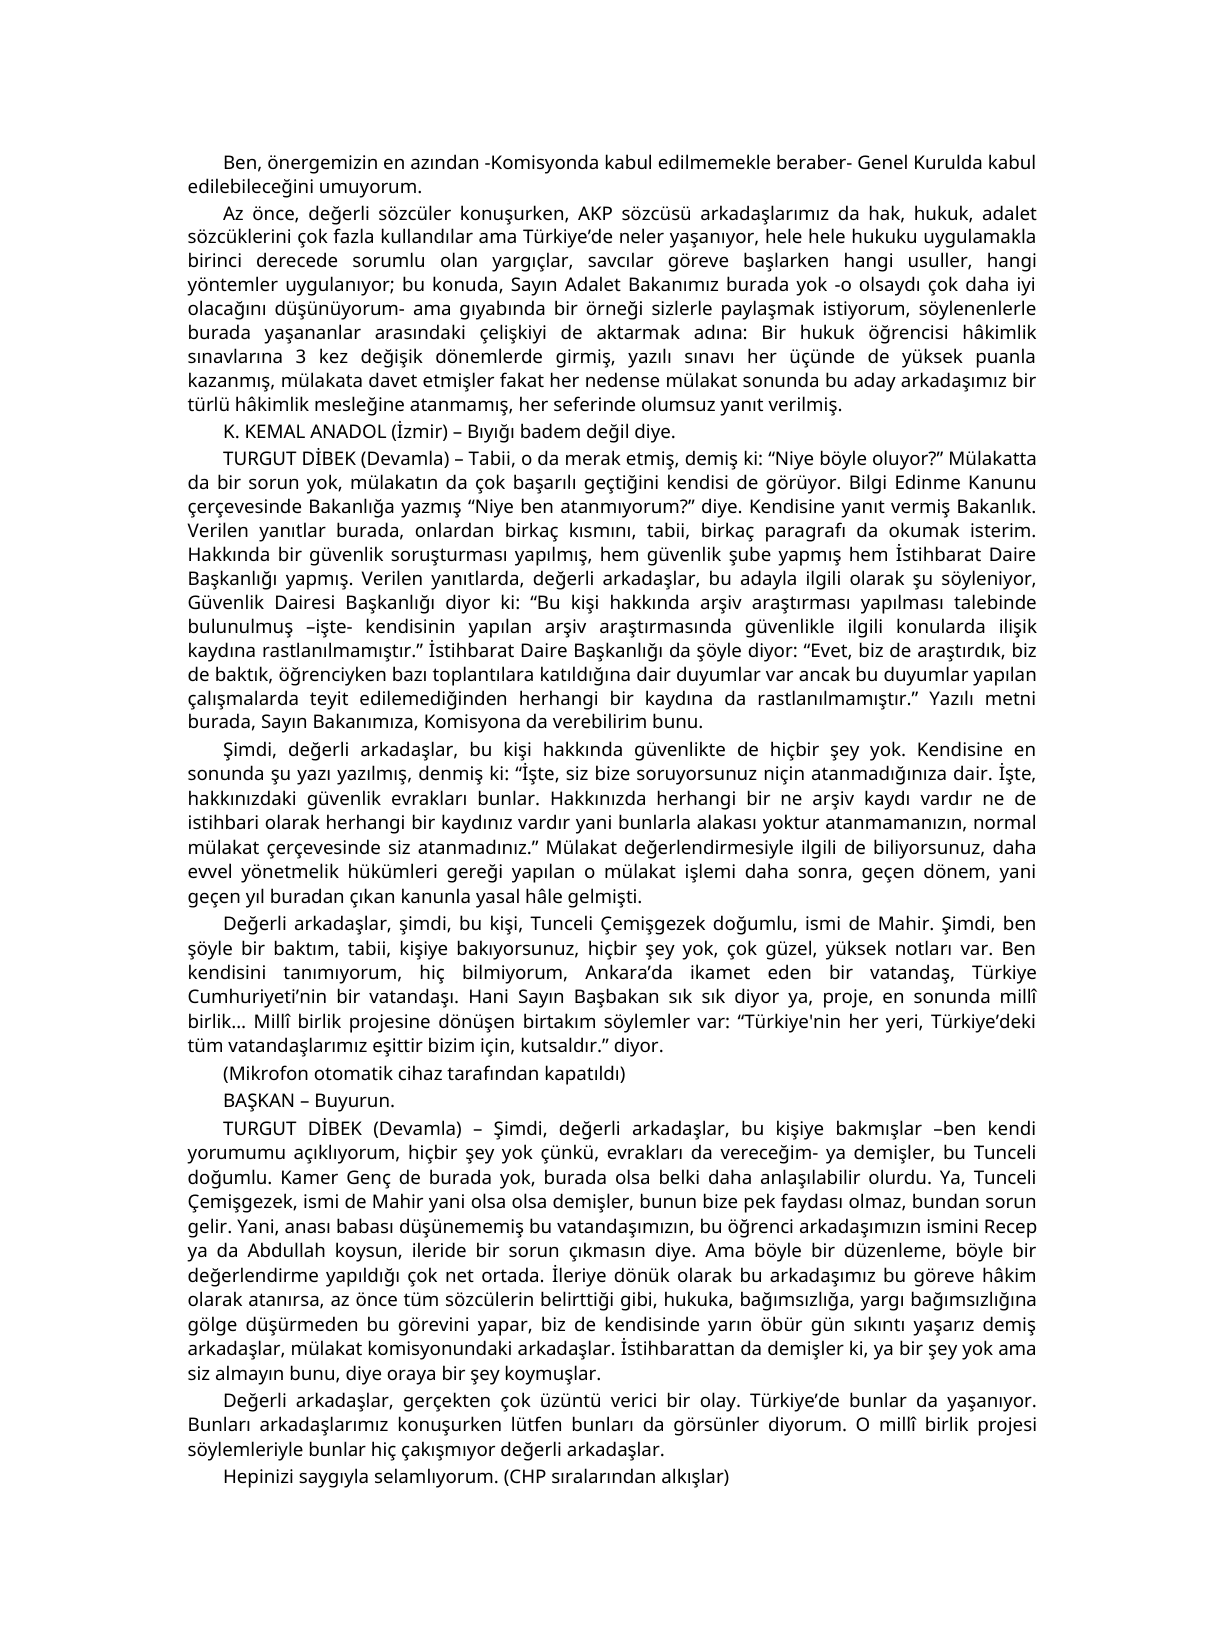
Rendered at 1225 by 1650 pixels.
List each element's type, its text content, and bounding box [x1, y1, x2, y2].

text Şimdi, değerli arkadaşlar, bu kişi hakkında güvenlikte de hiçbir şey yok. Kendisine en sonunda şu yazı yazılmış, denmiş ki: “İşte, siz bize soruyorsunuz niçin atanmadığınıza dair. İşte, hakkınızdaki güvenlik evrakları bunlar. Hakkınızda herhangi bir ne arşiv kaydı vardır ne de istihbari olarak herhangi bir kaydınız vardır yani bunlarla alakası yoktur atanmamanızın, normal mülakat çerçevesinde siz atanmadınız.” Mülakat değerlendirmesiyle ilgili de biliyorsunuz, daha evvel yönetmelik hükümleri gereği yapılan o mülakat işlemi daha sonra, geçen dönem, yani geçen yıl buradan çıkan kanunla yasal hâle gelmişti. [187, 737, 1037, 908]
text K. KEMAL ANADOL (İzmir) – Bıyığı badem değil diye. [187, 419, 1037, 443]
text TURGUT DİBEK (Devamla) – Tabii, o da merak etmiş, demiş ki: “Niye böyle oluyor?” Mülakatta da bir sorun yok, mülakatın da çok başarılı geçtiğini kendisi de görüyor. Bilgi Edinme Kanunu çerçevesinde Bakanlığa yazmış “Niye ben atanmıyorum?” diye. Kendisine yanıt vermiş Bakanlık. Verilen yanıtlar burada, onlardan birkaç kısmını, tabii, birkaç paragrafı da okumak isterim. Hakkında bir güvenlik soruşturması yapılmış, hem güvenlik şube yapmış hem İstihbarat Daire Başkanlığı yapmış. Verilen yanıtlarda, değerli arkadaşlar, bu adayla ilgili olarak şu söyleniyor, Güvenlik Dairesi Başkanlığı diyor ki: “Bu kişi hakkında arşiv araştırması yapılması talebinde bulunulmuş –işte- kendisinin yapılan arşiv araştırmasında güvenlikle ilgili konularda ilişik kaydına rastlanılmamıştır.” İstihbarat Daire Başkanlığı da şöyle diyor: “Evet, biz de araştırdık, biz de baktık, öğrenciyken bazı toplantılara katıldığına dair duyumlar var ancak bu duyumlar yapılan çalışmalarda teyit edilemediğinden herhangi bir kaydına da rastlanılmamıştır.” Yazılı metni burada, Sayın Bakanımıza, Komisyona da verebilirim bunu. [187, 446, 1037, 734]
text (Mikrofon otomatik cihaz tarafından kapatıldı) [187, 1061, 1037, 1085]
text TURGUT DİBEK (Devamla) – Şimdi, değerli arkadaşlar, bu kişiye bakmışlar –ben kendi yorumumu açıklıyorum, hiçbir şey yok çünkü, evrakları da vereceğim- ya demişler, bu Tunceli doğumlu. Kamer Genç de burada yok, burada olsa belki daha anlaşılabilir olurdu. Ya, Tunceli Çemişgezek, ismi de Mahir yani olsa olsa demişler, bunun bize pek faydası olmaz, bundan sorun gelir. Yani, anası babası düşünememiş bu vatandaşımızın, bu öğrenci arkadaşımızın ismini Recep ya da Abdullah koysun, ileride bir sorun çıkmasın diye. Ama böyle bir düzenleme, böyle bir değerlendirme yapıldığı çok net ortada. İleriye dönük olarak bu arkadaşımız bu göreve hâkim olarak atanırsa, az önce tüm sözcülerin belirttiği gibi, hukuka, bağımsızlığa, yargı bağımsızlığına gölge düşürmeden bu görevini yapar, biz de kendisinde yarın öbür gün sıkıntı yaşarız demiş arkadaşlar, mülakat komisyonundaki arkadaşlar. İstihbarattan da demişler ki, ya bir şey yok ama siz almayın bunu, diye oraya bir şey koymuşlar. [187, 1116, 1037, 1385]
text Ben, önergemizin en azından -Komisyonda kabul edilmemekle beraber- Genel Kurulda kabul edilebileceğini umuyorum. [187, 150, 1037, 198]
text Değerli arkadaşlar, şimdi, bu kişi, Tunceli Çemişgezek doğumlu, ismi de Mahir. Şimdi, ben şöyle bir baktım, tabii, kişiye bakıyorsunuz, hiçbir şey yok, çok güzel, yüksek notları var. Ben kendisini tanımıyorum, hiç bilmiyorum, Ankara’da ikamet eden bir vatandaş, Türkiye Cumhuriyeti’nin bir vatandaşı. Hani Sayın Başbakan sık sık diyor ya, proje, en sonunda millî birlik… Millî birlik projesine dönüşen birtakım söylemler var: “Türkiye'nin her yeri, Türkiye’deki tüm vatandaşlarımız eşittir bizim için, kutsaldır.” diyor. [187, 911, 1037, 1058]
text Az önce, değerli sözcüler konuşurken, AKP sözcüsü arkadaşlarımız da hak, hukuk, adalet sözcüklerini çok fazla kullandılar ama Türkiye’de neler yaşanıyor, hele hele hukuku uygulamakla birinci derecede sorumlu olan yargıçlar, savcılar göreve başlarken hangi usuller, hangi yöntemler uygulanıyor; bu konuda, Sayın Adalet Bakanımız burada yok -o olsaydı çok daha iyi olacağını düşünüyorum- ama gıyabında bir örneği sizlerle paylaşmak istiyorum, söylenenlerle burada yaşananlar arasındaki çelişkiyi de aktarmak adına: Bir hukuk öğrencisi hâkimlik sınavlarına 3 kez değişik dönemlerde girmiş, yazılı sınavı her üçünde de yüksek puanla kazanmış, mülakata davet etmişler fakat her nedense mülakat sonunda bu aday arkadaşımız bir türlü hâkimlik mesleğine atanmamış, her seferinde olumsuz yanıt verilmiş. [187, 201, 1037, 416]
text BAŞKAN – Buyurun. [187, 1088, 1037, 1113]
text Hepinizi saygıyla selamlıyorum. (CHP sıralarından alkışlar) [187, 1464, 1037, 1488]
text Değerli arkadaşlar, gerçekten çok üzüntü verici bir olay. Türkiye’de bunlar da yaşanıyor. Bunları arkadaşlarımız konuşurken lütfen bunları da görsünler diyorum. O millî birlik projesi söylemleriyle bunlar hiç çakışmıyor değerli arkadaşlar. [187, 1388, 1037, 1461]
